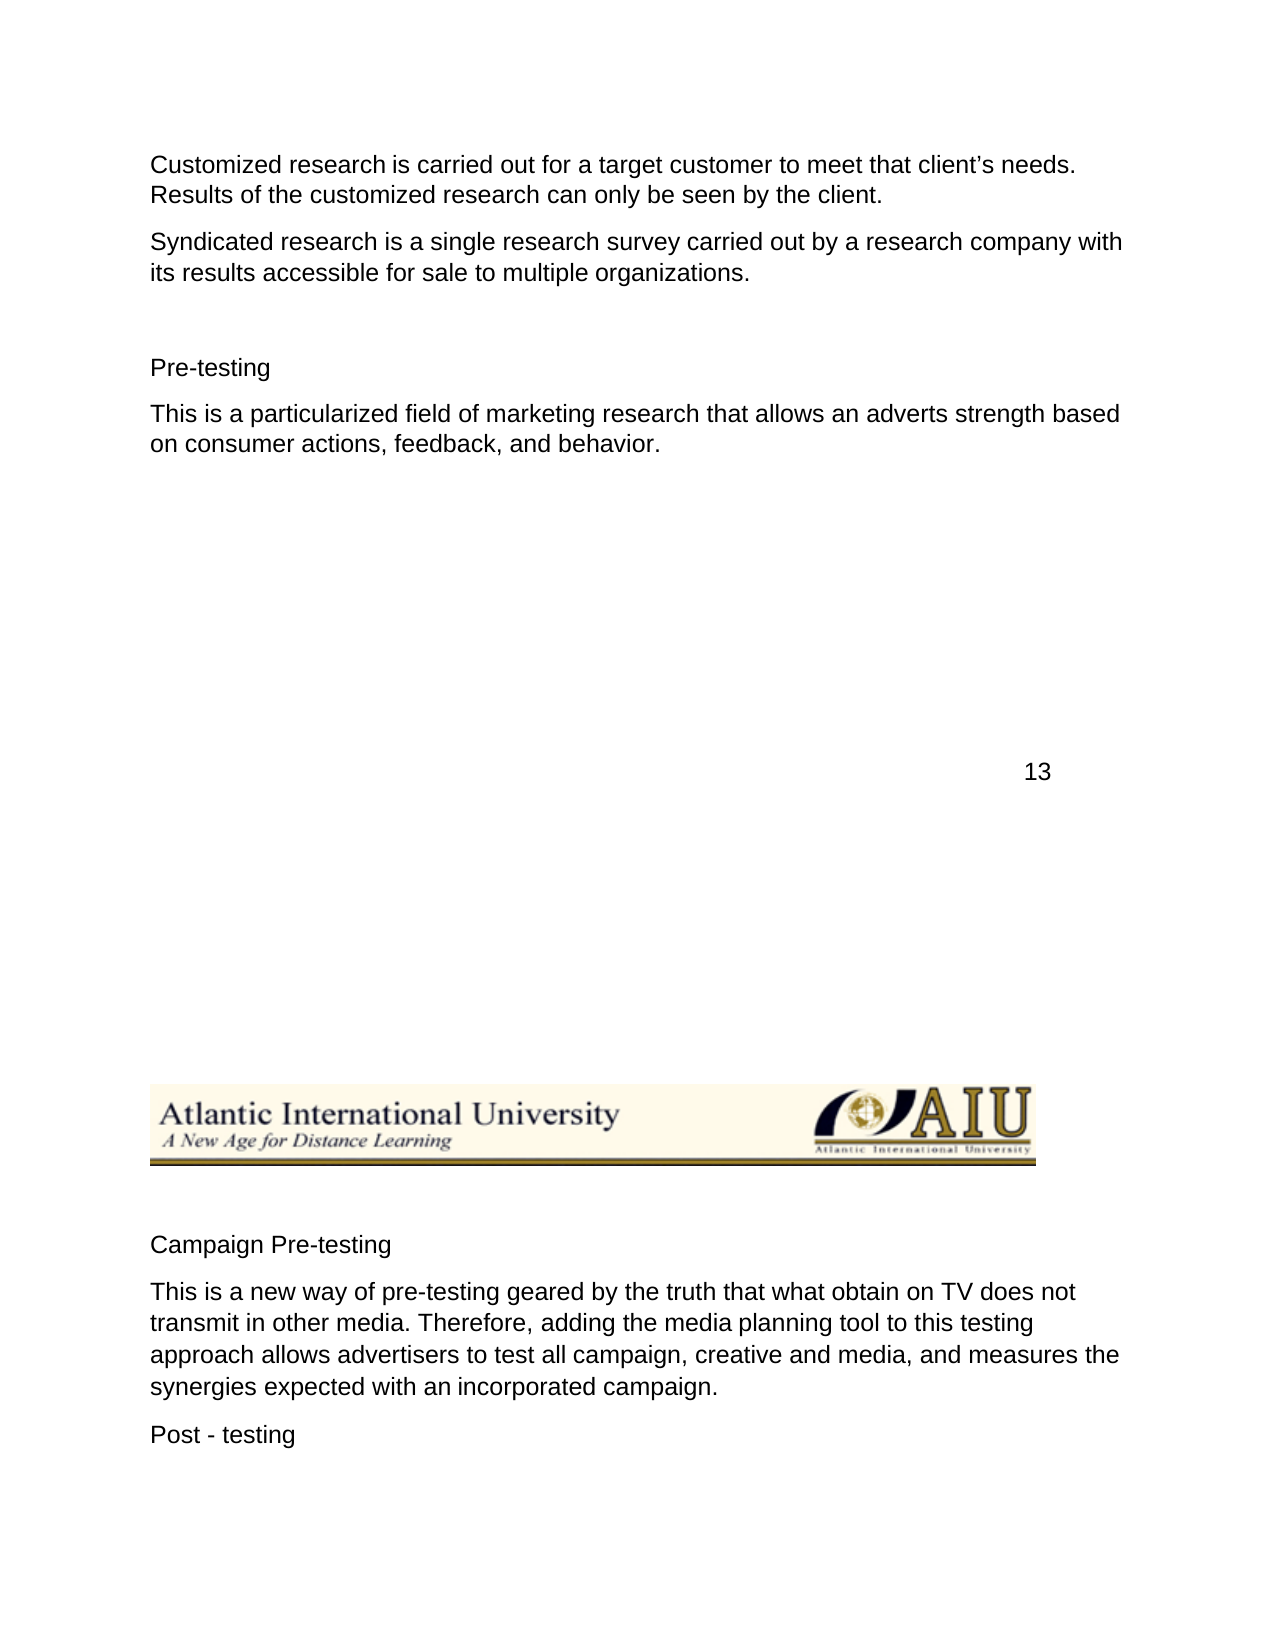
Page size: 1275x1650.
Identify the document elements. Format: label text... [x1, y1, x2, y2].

text Customized research is carried out for a target customer to meet that client’s needs. Results of the customized research can only be seen by the client. [150, 150, 1125, 209]
text This is a particularized field of marketing research that allows an adverts strength based on consumer actions, feedback, and behavior. [150, 399, 1125, 458]
text Pre-testing [150, 352, 1125, 381]
text This is a new way of pre-testing geared by the truth that what obtain on TV does not transmit in other media. Therefore, adding the media planning tool to this testing approach allows advertisers to test all campaign, creative and media, and measures the synergies expected with an incorporated campaign. [150, 1277, 1125, 1402]
picture [150, 1084, 1036, 1166]
text Syndicated research is a single research survey carried out by a research company with its results accessible for sale to multiple organizations. [150, 227, 1125, 288]
text 13 [150, 757, 1125, 786]
text Campaign Pre-testing [150, 1230, 1125, 1259]
text Post - testing [150, 1420, 1125, 1448]
